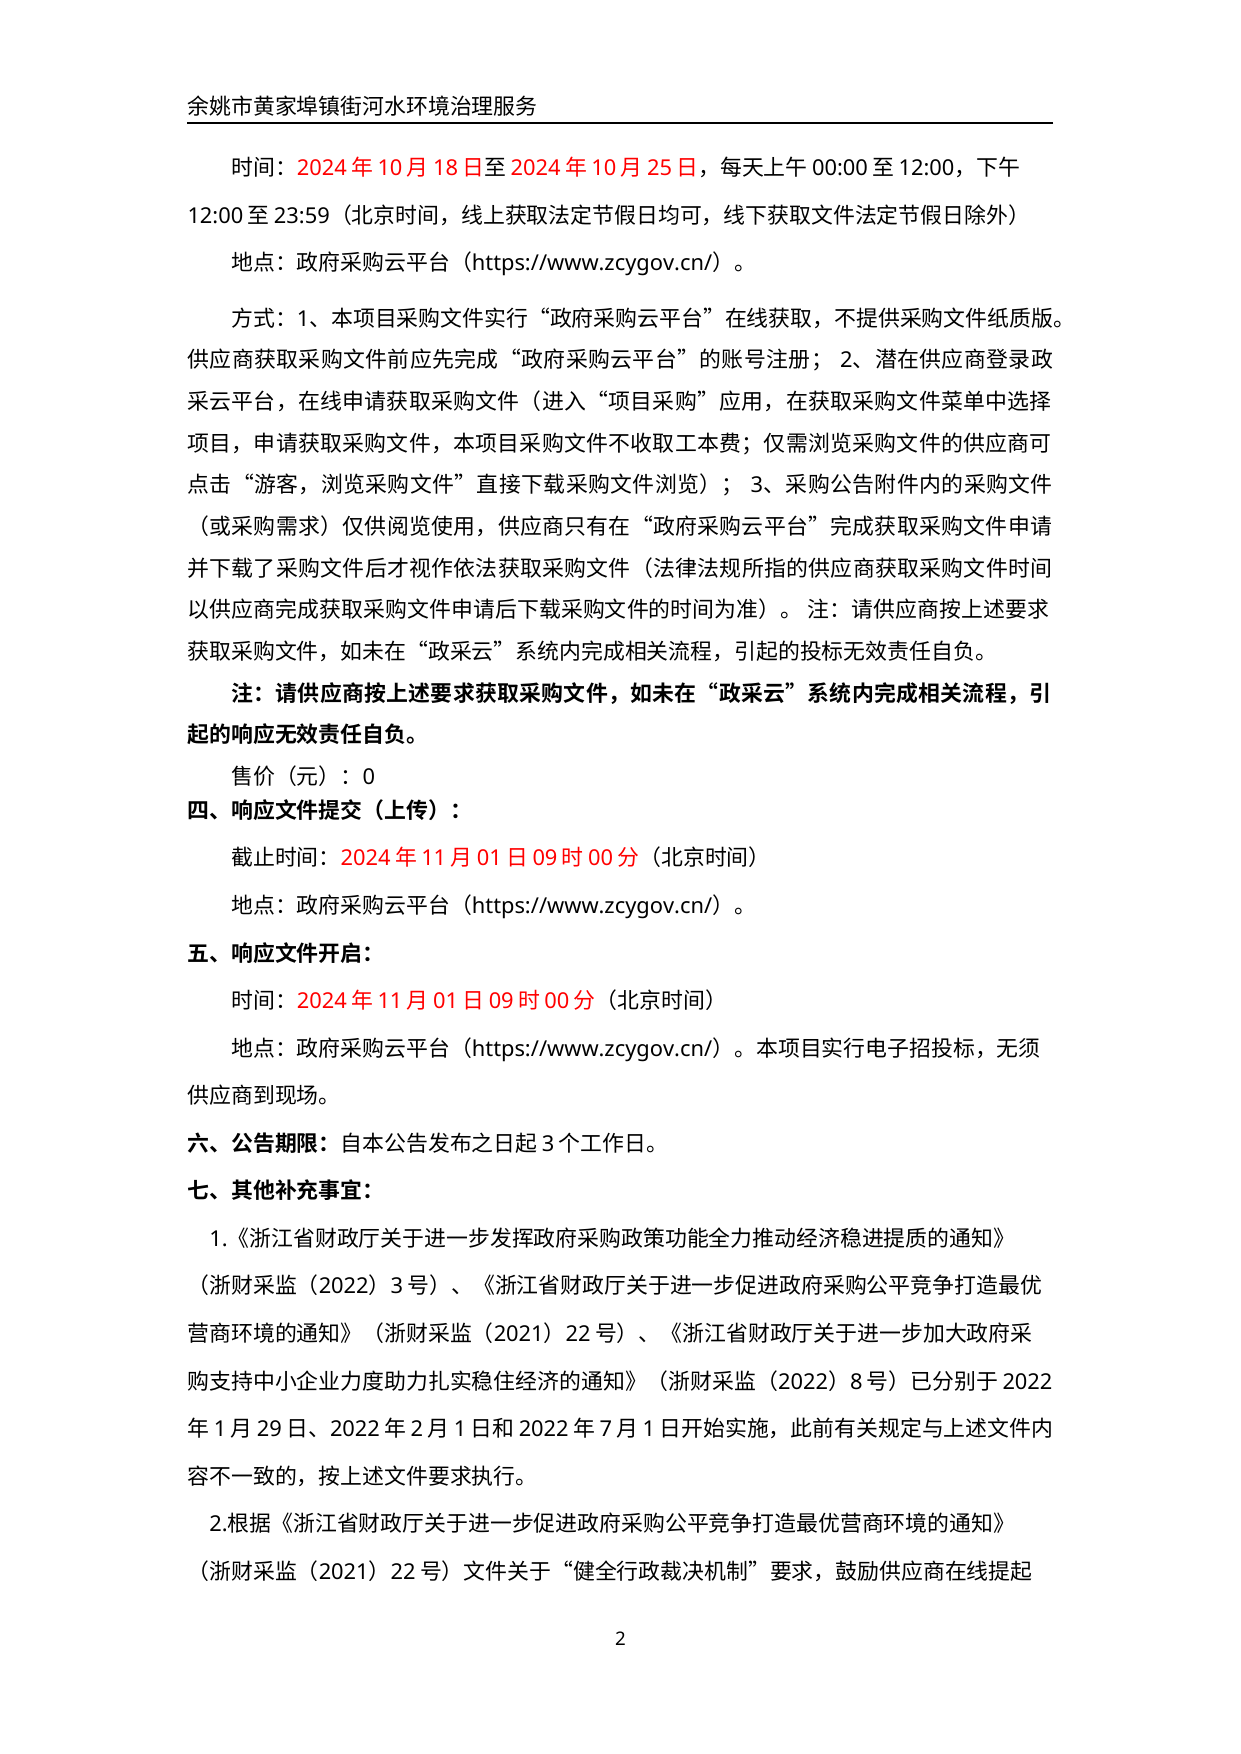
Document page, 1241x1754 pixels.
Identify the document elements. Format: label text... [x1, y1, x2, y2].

text 六、公告期限：自本公告发布之日起3个工作日。 [187, 1126, 1053, 1157]
text 注：请供应商按上述要求获取采购文件，如未在“政采云”系统内完成相关流程，引起的响应无效责任自负。 [187, 668, 1053, 751]
text 方式：1、本项目采购文件实行“政府采购云平台”在线获取，不提供采购文件纸质版。供应商获取采购文件前应先完成“政府采购云平台”的账号注册； 2、潜在供应商登录政采云平台，在线申请获取采购文件（进入“项目采购”应用，在获取采购文件菜单中选择项目，申请获取采购文件，本项目采购文件不收取工本费；仅需浏览采购文件的供应商可点击“游客，浏览采购文件”直接下载采购文件浏览）； 3、采购公告附件内的采购文件（或采购需求）仅供阅览使用，供应商只有在“政府采购云平台”完成获取采购文件申请并下载了采购文件后才视作依法获取采购文件（法律法规所指的供应商获取采购文件时间以供应商完成获取采购文件申请后下载采购文件的时间为准）。 注：请供应商按上述要求获取采购文件，如未在“政采云”系统内完成相关流程，引起的投标无效责任自负。 [187, 293, 1053, 668]
text 地点：政府采购云平台（https://www.zcygov.cn/）。本项目实行电子招投标，无须供应商到现场。 [187, 1031, 1053, 1110]
text 1.《浙江省财政厅关于进一步发挥政府采购政策功能全力推动经济稳进提质的通知》（浙财采监（2022）3号）、《浙江省财政厅关于进一步促进政府采购公平竞争打造最优营商环境的通知》（浙财采监（2021）22号）、《浙江省财政厅关于进一步加大政府采购支持中小企业力度助力扎实稳住经济的通知》（浙财采监（2022）8号）已分别于2022年1月29日、2022年2月1日和2022年7月1日开始实施，此前有关规定与上述文件内容不一致的，按上述文件要求执行。 [187, 1221, 1053, 1491]
text 地点：政府采购云平台（https://www.zcygov.cn/）。 [187, 888, 1053, 920]
text 四、响应文件提交（上传）： [187, 793, 1053, 824]
text 截止时间：2024年11月01日09时00分（北京时间） [187, 840, 1053, 872]
text 五、响应文件开启： [187, 936, 1053, 967]
text 地点：政府采购云平台（https://www.zcygov.cn/）。 [187, 245, 1053, 277]
text 时间：2024年10月18日至2024年10月25日，每天上午00:00至12:00，下午12:00至23:59（北京时间，线上获取法定节假日均可，线下获取文件法定节假日除外） [187, 150, 1053, 229]
text 时间：2024年11月01日09时00分（北京时间） [187, 983, 1053, 1015]
text 七、其他补充事宜： [187, 1173, 1053, 1205]
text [187, 1506, 1053, 1586]
text 售价（元）：0 [187, 751, 1053, 793]
